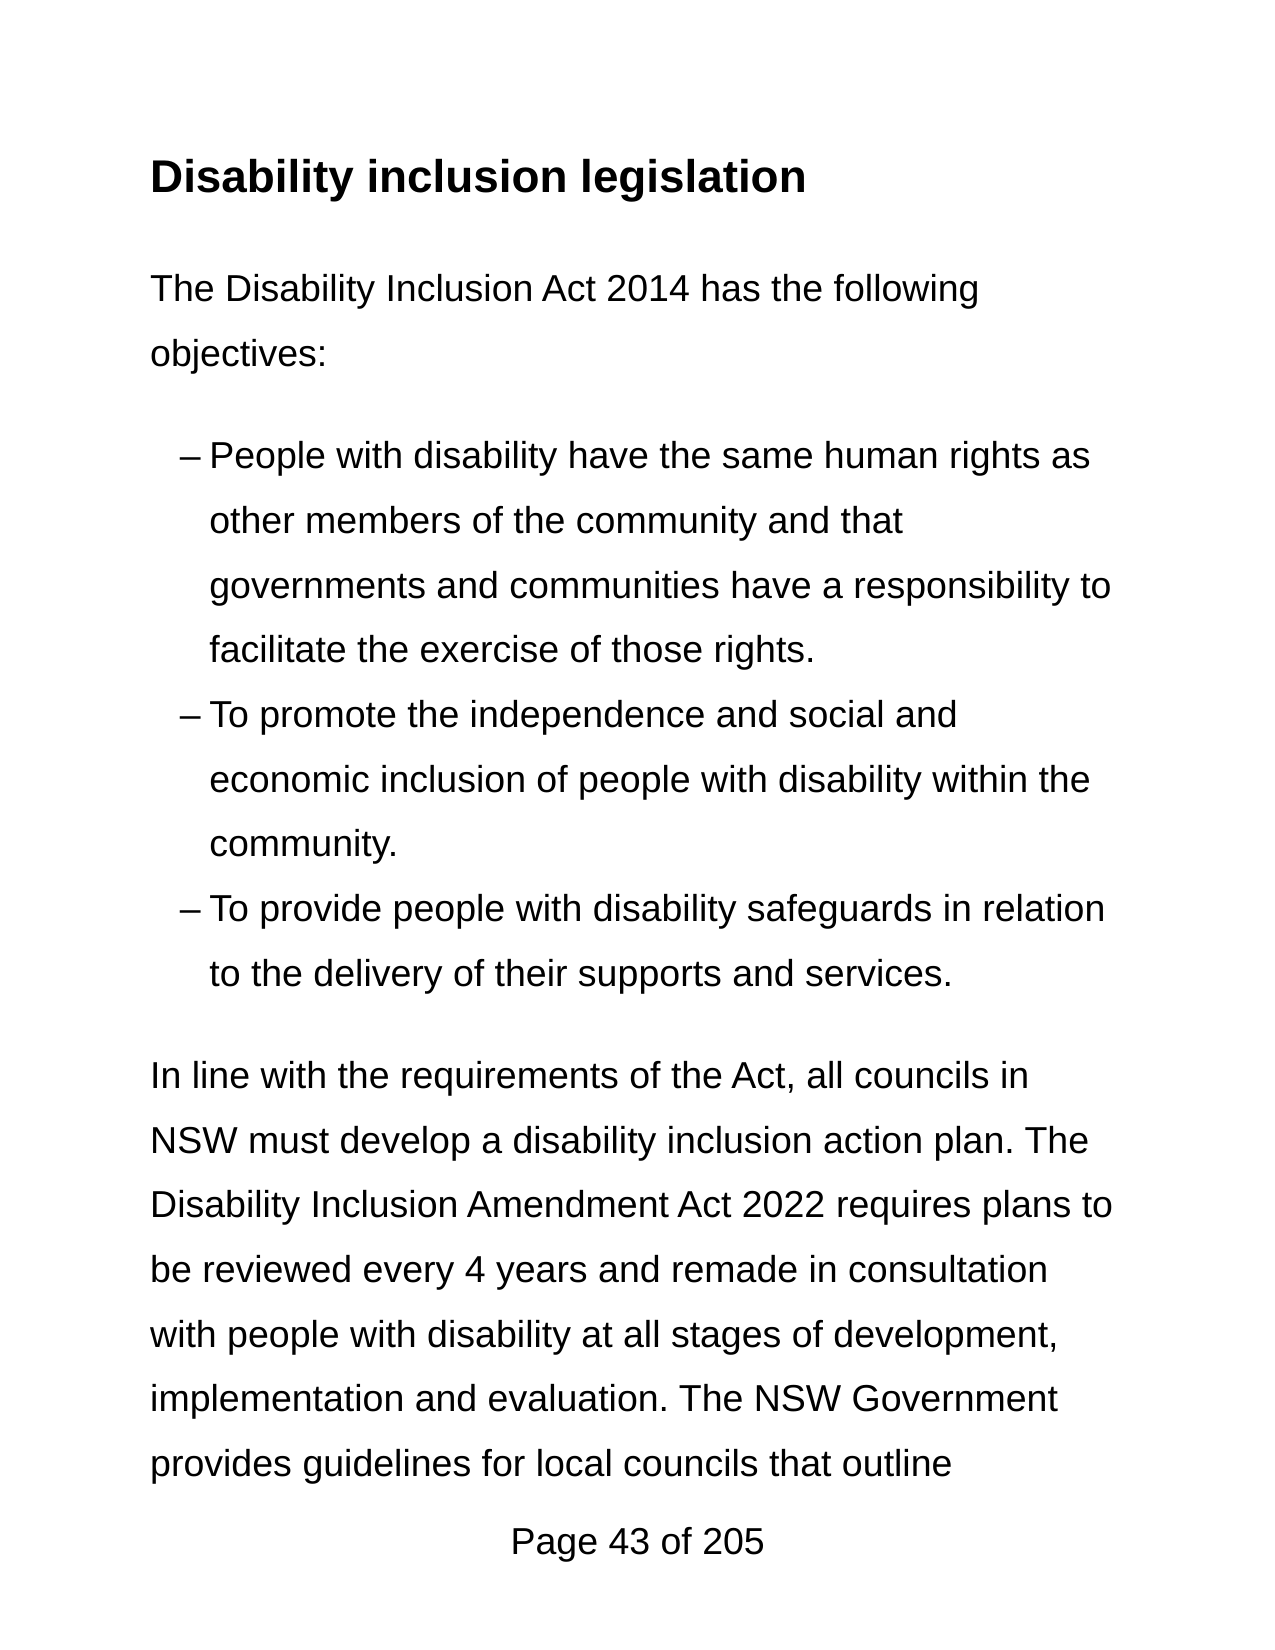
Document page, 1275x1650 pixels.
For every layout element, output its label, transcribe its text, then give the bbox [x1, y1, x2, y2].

list People with disability have the same human rights as other members of the community and that governments and communities have a responsibility to facilitate the exercise of those rights. [179, 433, 1125, 671]
list To promote the independence and social and economic inclusion of people with disability within the community. [179, 692, 1125, 865]
subtitle Disability inclusion legislation [150, 150, 1125, 203]
list To provide people with disability safeguards in relation to the delivery of their supports and services. [179, 886, 1125, 994]
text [150, 1053, 1125, 1484]
text The Disability Inclusion Act 2014 has the following objectives: [150, 267, 1125, 374]
